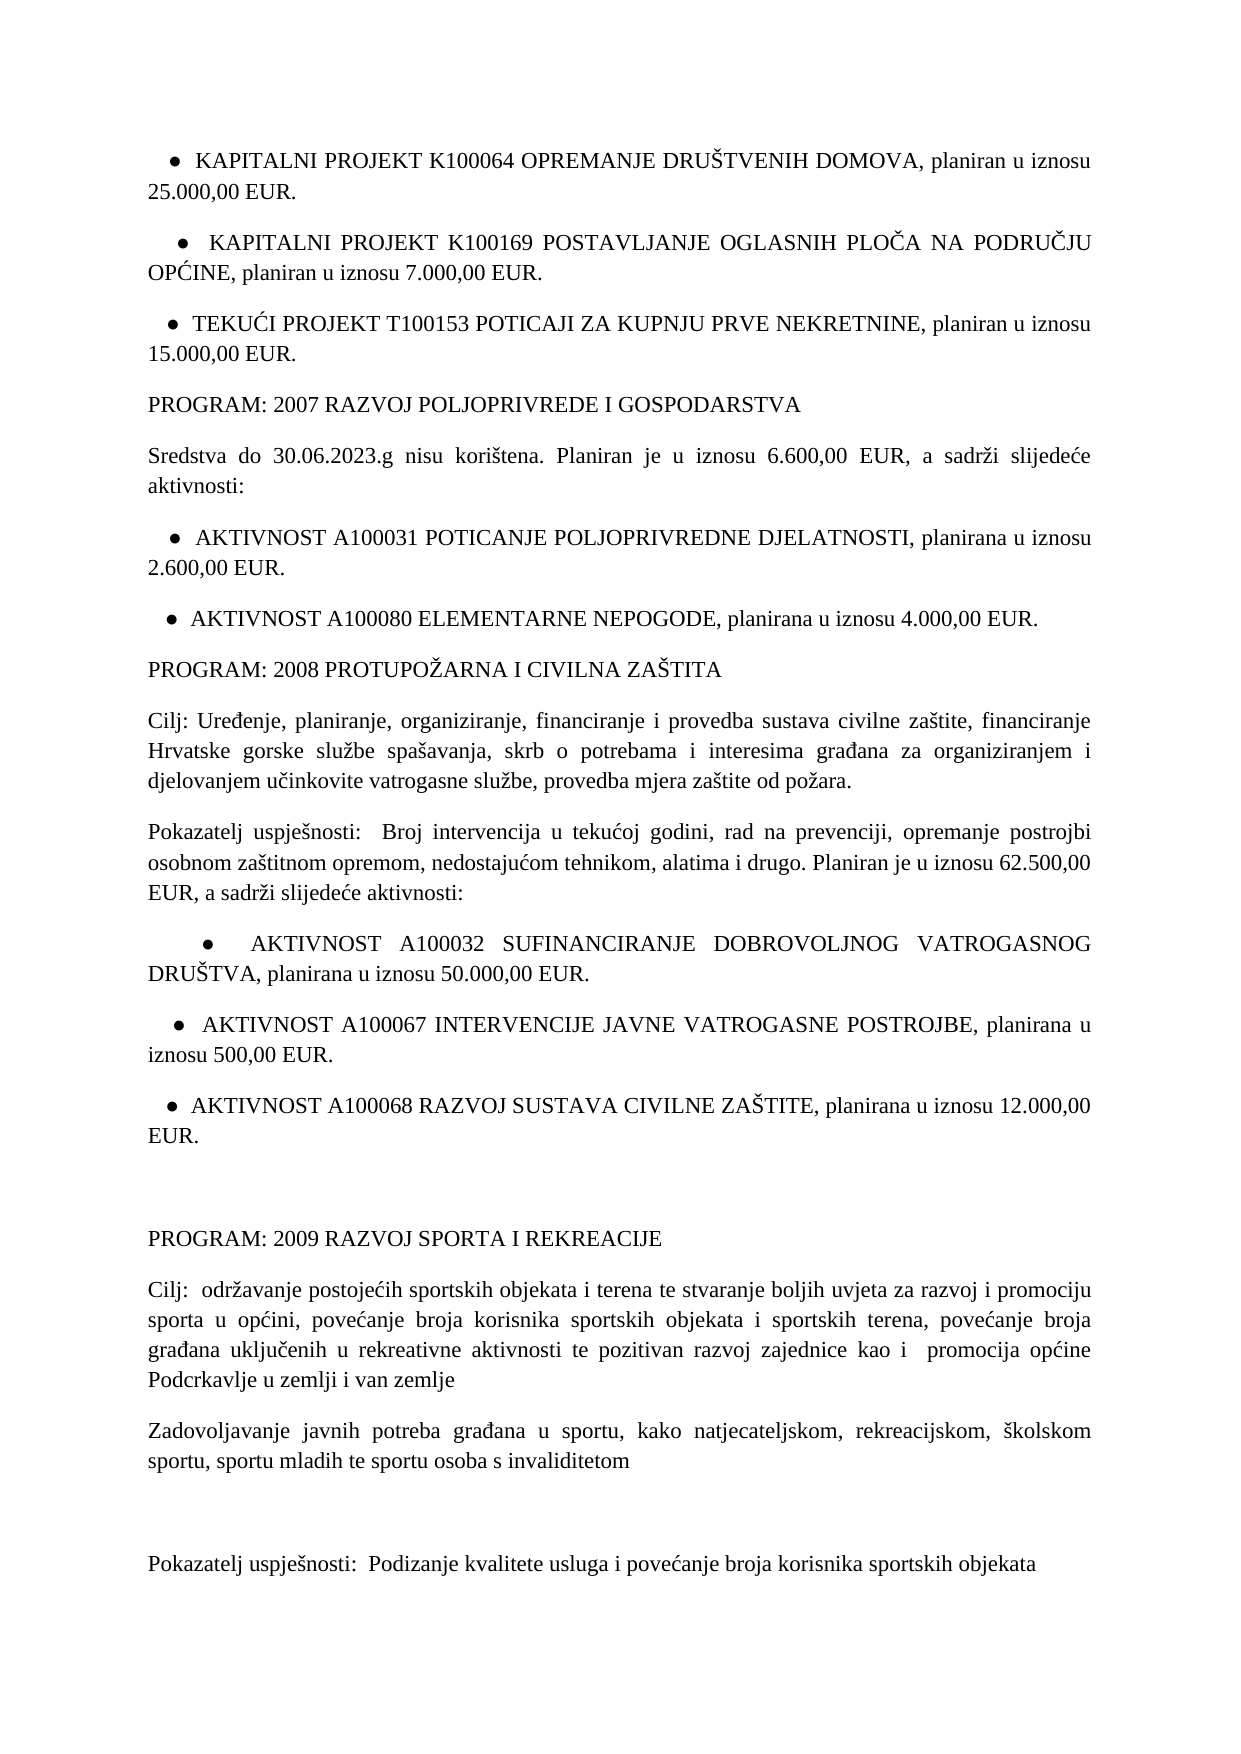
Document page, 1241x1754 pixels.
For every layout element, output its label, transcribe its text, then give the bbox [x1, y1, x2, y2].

text ● AKTIVNOST A100068 RAZVOJ SUSTAVA CIVILNE ZAŠTITE, planirana u iznosu 12.000,00 EUR. [148, 1092, 1092, 1149]
text ● TEKUĆI PROJEKT T100153 POTICAJI ZA KUPNJU PRVE NEKRETNINE, planiran u iznosu 15.000,00 EUR. [148, 310, 1092, 367]
text ● AKTIVNOST A100032 SUFINANCIRANJE DOBROVOLJNOG VATROGASNOG DRUŠTVA, planirana u iznosu 50.000,00 EUR. [148, 930, 1092, 986]
text Zadovoljavanje javnih potreba građana u sportu, kako natjecateljskom, rekreacijskom, školskom sportu, sportu mladih te sportu osoba s invaliditetom [148, 1417, 1092, 1474]
text Pokazatelj uspješnosti: Podizanje kvalitete usluga i povećanje broja korisnika sportskih objekata [148, 1550, 1092, 1576]
text Cilj: održavanje postojećih sportskih objekata i terena te stvaranje boljih uvjeta za razvoj i promociju sporta u općini, povećanje broja korisnika sportskih objekata i sportskih terena, povećanje broja građana uključenih u rekreativne aktivnosti te pozitivan razvoj zajednice kao i promocija općine Podcrkavlje u zemlji i van zemlje [148, 1276, 1092, 1393]
text ● AKTIVNOST A100067 INTERVENCIJE JAVNE VATROGASNE POSTROJBE, planirana u iznosu 500,00 EUR. [148, 1011, 1092, 1068]
text ● AKTIVNOST A100031 POTICANJE POLJOPRIVREDNE DJELATNOSTI, planirana u iznosu 2.600,00 EUR. [148, 524, 1092, 580]
text Sredstva do 30.06.2023.g nisu korištena. Planiran je u iznosu 6.600,00 EUR, a sadrži slijedeće aktivnosti: [148, 442, 1092, 499]
text Pokazatelj uspješnosti: Broj intervencija u tekućoj godini, rad na prevenciji, opremanje postrojbi osobnom zaštitnom opremom, nedostajućom tehnikom, alatima i drugo. Planiran je u iznosu 62.500,00 EUR, a sadrži slijedeće aktivnosti: [148, 818, 1092, 905]
text ● KAPITALNI PROJEKT K100064 OPREMANJE DRUŠTVENIH DOMOVA, planiran u iznosu 25.000,00 EUR. [148, 148, 1092, 204]
text Cilj: Uređenje, planiranje, organiziranje, financiranje i provedba sustava civilne zaštite, financiranje Hrvatske gorske službe spašavanja, skrb o potrebama i interesima građana za organiziranjem i djelovanjem učinkovite vatrogasne službe, provedba mjera zaštite od požara. [148, 707, 1092, 794]
text PROGRAM: 2007 RAZVOJ POLJOPRIVREDE I GOSPODARSTVA [148, 391, 1092, 418]
text PROGRAM: 2008 PROTUPOŽARNA I CIVILNA ZAŠTITA [148, 656, 1092, 682]
text ● AKTIVNOST A100080 ELEMENTARNE NEPOGODE, planirana u iznosu 4.000,00 EUR. [148, 605, 1092, 631]
text PROGRAM: 2009 RAZVOJ SPORTA I REKREACIJE [148, 1225, 1092, 1251]
text ● KAPITALNI PROJEKT K100169 POSTAVLJANJE OGLASNIH PLOČA NA PODRUČJU OPĆINE, planiran u iznosu 7.000,00 EUR. [148, 229, 1092, 285]
